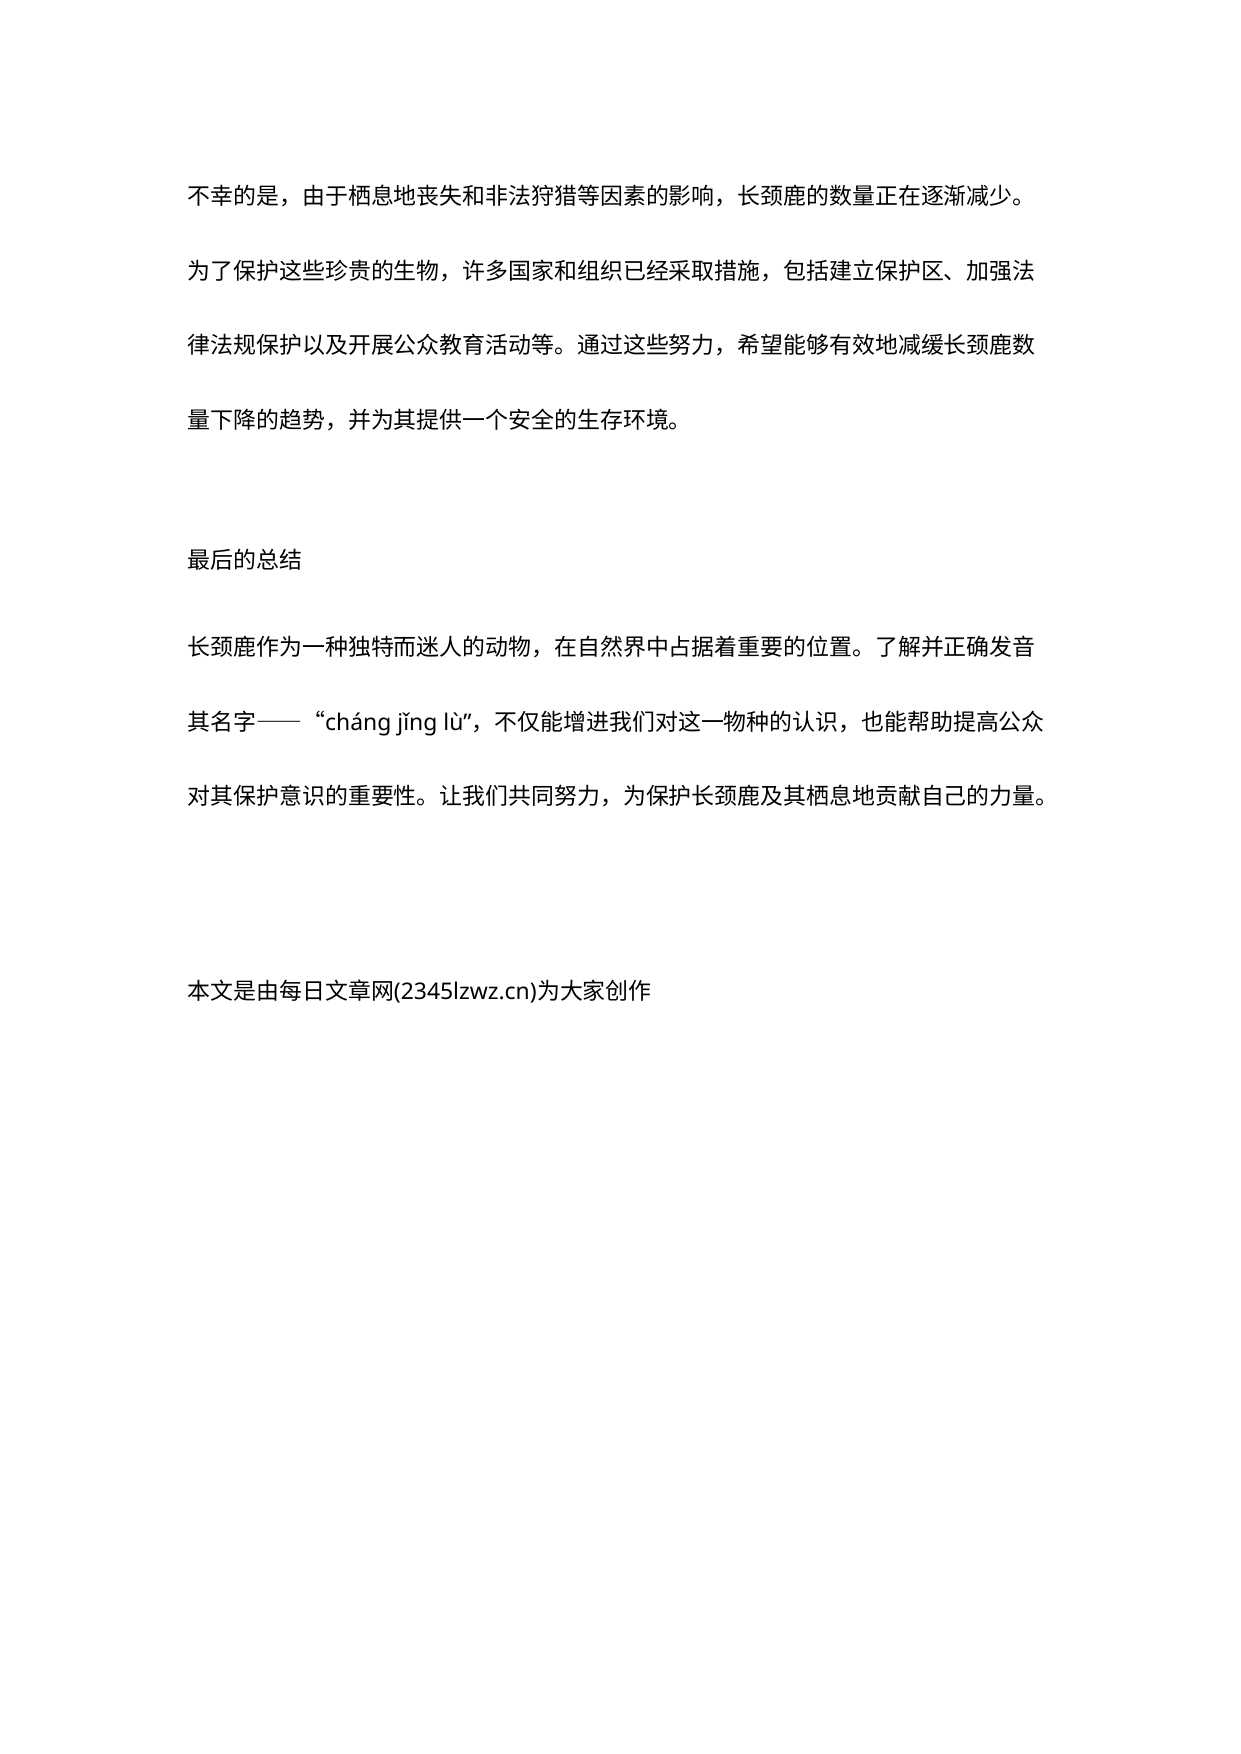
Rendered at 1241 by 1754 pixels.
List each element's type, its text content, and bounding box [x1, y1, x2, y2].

text 长颈鹿作为一种独特而迷人的动物，在自然界中占据着重要的位置。了解并正确发音其名字——“cháng jǐng lù”，不仅能增进我们对这一物种的认识，也能帮助提高公众对其保护意识的重要性。让我们共同努力，为保护长颈鹿及其栖息地贡献自己的力量。 [187, 613, 1053, 827]
text 本文是由每日文章网(2345lzwz.cn)为大家创作 [187, 957, 1053, 1022]
text 最后的总结 [187, 526, 1053, 591]
text 不幸的是，由于栖息地丧失和非法狩猎等因素的影响，长颈鹿的数量正在逐渐减少。为了保护这些珍贵的生物，许多国家和组织已经采取措施，包括建立保护区、加强法律法规保护以及开展公众教育活动等。通过这些努力，希望能够有效地减缓长颈鹿数量下降的趋势，并为其提供一个安全的生存环境。 [187, 162, 1053, 451]
